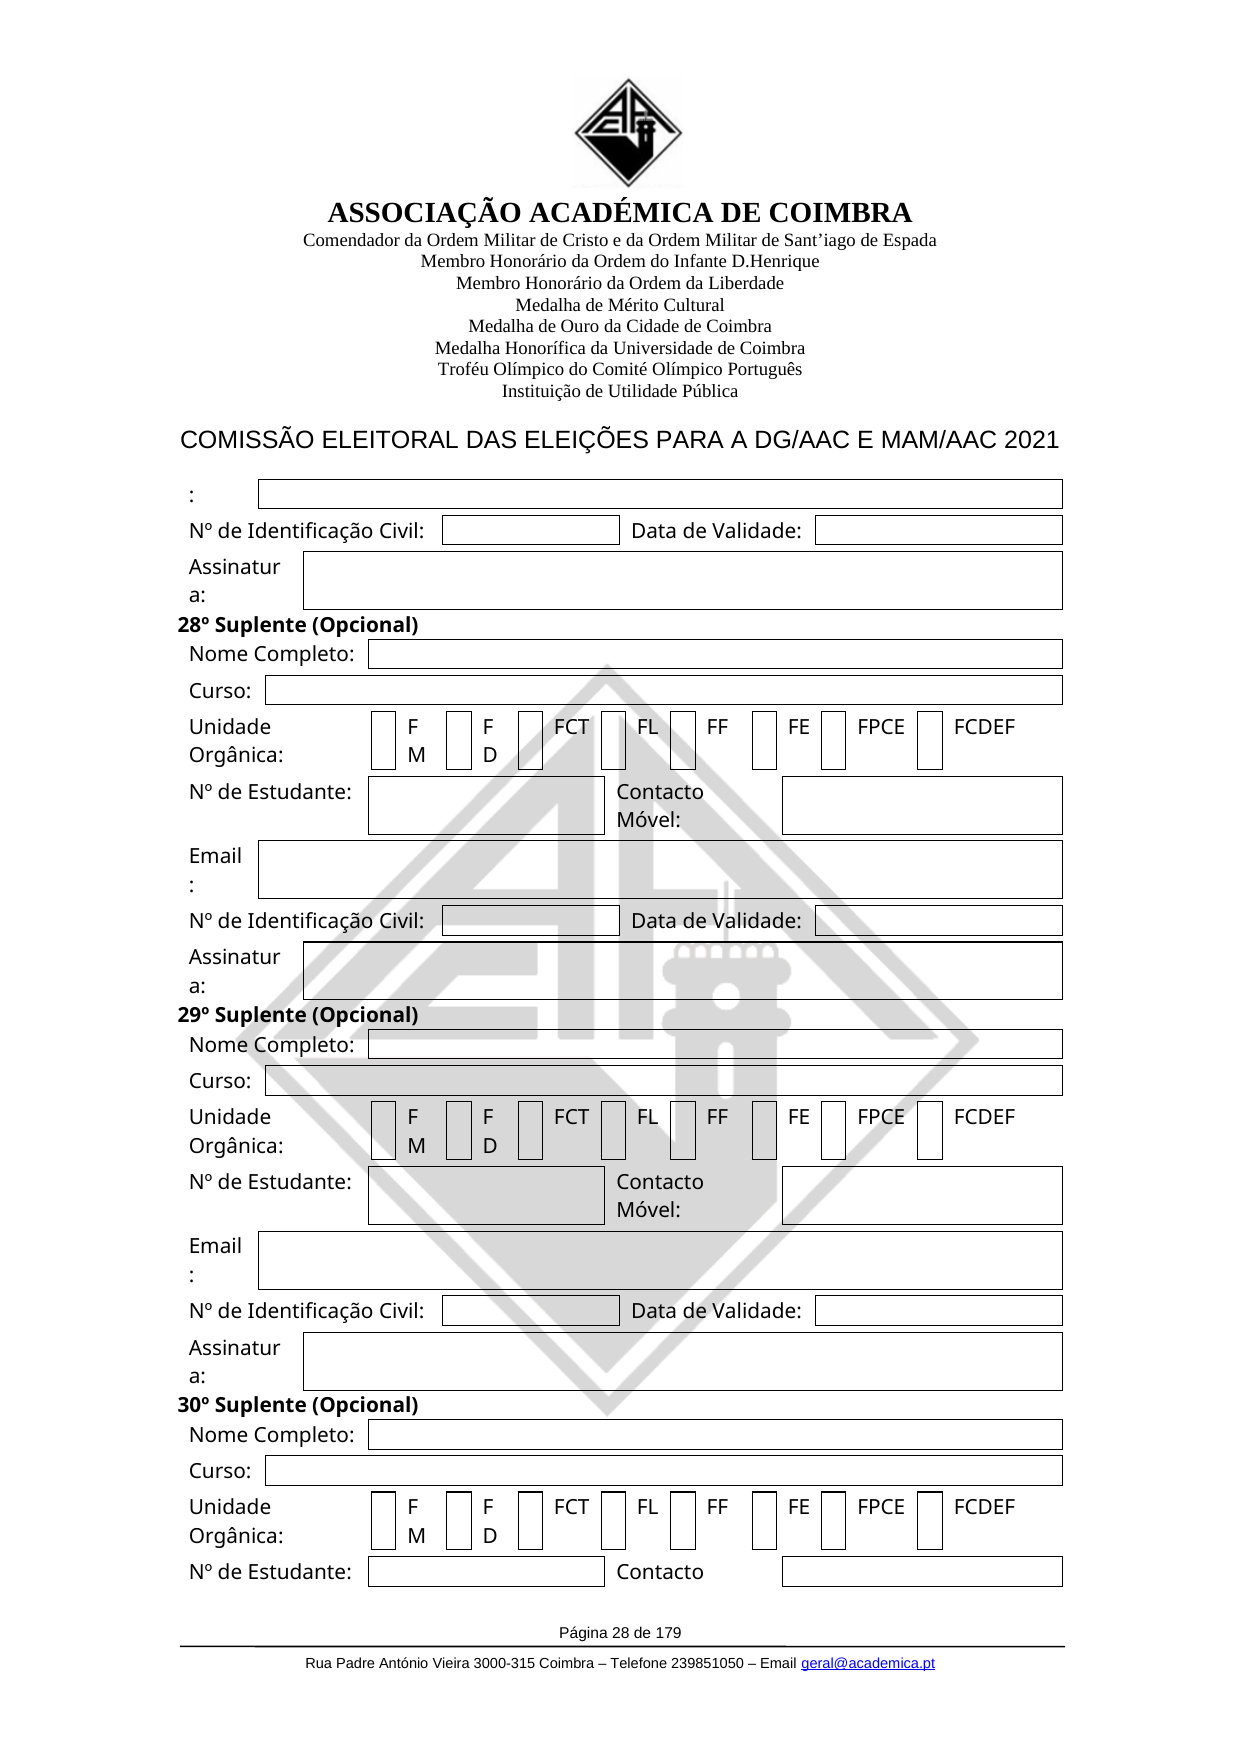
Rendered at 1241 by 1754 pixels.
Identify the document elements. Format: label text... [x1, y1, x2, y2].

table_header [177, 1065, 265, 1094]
picture [572, 75, 684, 188]
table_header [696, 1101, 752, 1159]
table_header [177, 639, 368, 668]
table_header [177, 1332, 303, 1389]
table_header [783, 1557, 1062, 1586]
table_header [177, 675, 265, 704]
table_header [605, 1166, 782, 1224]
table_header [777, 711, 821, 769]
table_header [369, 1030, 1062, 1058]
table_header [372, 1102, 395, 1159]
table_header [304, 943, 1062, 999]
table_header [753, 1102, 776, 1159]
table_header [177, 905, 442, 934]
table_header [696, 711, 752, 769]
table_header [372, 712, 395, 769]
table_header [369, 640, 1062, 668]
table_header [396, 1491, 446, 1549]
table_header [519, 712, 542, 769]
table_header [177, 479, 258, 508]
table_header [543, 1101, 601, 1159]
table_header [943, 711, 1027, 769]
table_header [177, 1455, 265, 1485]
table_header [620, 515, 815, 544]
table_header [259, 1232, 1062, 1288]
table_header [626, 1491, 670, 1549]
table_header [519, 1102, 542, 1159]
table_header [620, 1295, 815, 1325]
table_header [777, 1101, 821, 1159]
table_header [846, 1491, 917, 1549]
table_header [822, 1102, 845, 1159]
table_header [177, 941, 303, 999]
text 28º Suplente (Opcional) [177, 610, 1063, 638]
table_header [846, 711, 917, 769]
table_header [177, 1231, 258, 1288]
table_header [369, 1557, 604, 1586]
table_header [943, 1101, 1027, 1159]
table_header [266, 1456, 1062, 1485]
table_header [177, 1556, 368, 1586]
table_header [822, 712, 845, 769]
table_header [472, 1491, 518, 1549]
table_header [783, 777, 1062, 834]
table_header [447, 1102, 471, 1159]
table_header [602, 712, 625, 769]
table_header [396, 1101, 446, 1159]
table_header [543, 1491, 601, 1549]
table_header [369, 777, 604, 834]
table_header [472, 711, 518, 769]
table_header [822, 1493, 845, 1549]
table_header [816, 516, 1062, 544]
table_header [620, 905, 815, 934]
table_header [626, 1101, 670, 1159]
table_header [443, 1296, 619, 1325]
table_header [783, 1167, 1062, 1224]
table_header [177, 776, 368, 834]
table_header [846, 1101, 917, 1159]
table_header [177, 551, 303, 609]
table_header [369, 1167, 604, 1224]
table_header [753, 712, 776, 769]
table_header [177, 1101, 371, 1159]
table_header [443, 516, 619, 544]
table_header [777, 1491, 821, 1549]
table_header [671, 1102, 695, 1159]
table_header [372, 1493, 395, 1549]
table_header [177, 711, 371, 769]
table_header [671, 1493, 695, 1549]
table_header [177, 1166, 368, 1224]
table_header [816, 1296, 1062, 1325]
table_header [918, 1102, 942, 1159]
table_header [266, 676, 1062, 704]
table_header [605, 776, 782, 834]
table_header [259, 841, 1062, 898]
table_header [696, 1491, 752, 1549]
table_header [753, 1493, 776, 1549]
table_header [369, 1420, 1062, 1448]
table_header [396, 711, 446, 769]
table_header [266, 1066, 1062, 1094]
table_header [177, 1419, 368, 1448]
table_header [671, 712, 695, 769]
text 29º Suplente (Opcional) [177, 1000, 1063, 1029]
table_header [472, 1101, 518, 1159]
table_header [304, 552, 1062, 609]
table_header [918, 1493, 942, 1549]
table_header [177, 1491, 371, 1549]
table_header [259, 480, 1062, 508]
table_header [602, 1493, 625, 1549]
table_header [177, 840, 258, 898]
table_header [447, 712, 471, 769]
text 30º Suplente (Opcional) [177, 1391, 1063, 1419]
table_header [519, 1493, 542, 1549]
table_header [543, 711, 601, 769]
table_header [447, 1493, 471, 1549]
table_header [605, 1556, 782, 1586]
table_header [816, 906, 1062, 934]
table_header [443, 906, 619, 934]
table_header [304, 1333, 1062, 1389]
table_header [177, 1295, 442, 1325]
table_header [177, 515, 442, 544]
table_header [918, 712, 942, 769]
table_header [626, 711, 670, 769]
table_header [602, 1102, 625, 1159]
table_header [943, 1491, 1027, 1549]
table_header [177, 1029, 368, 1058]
